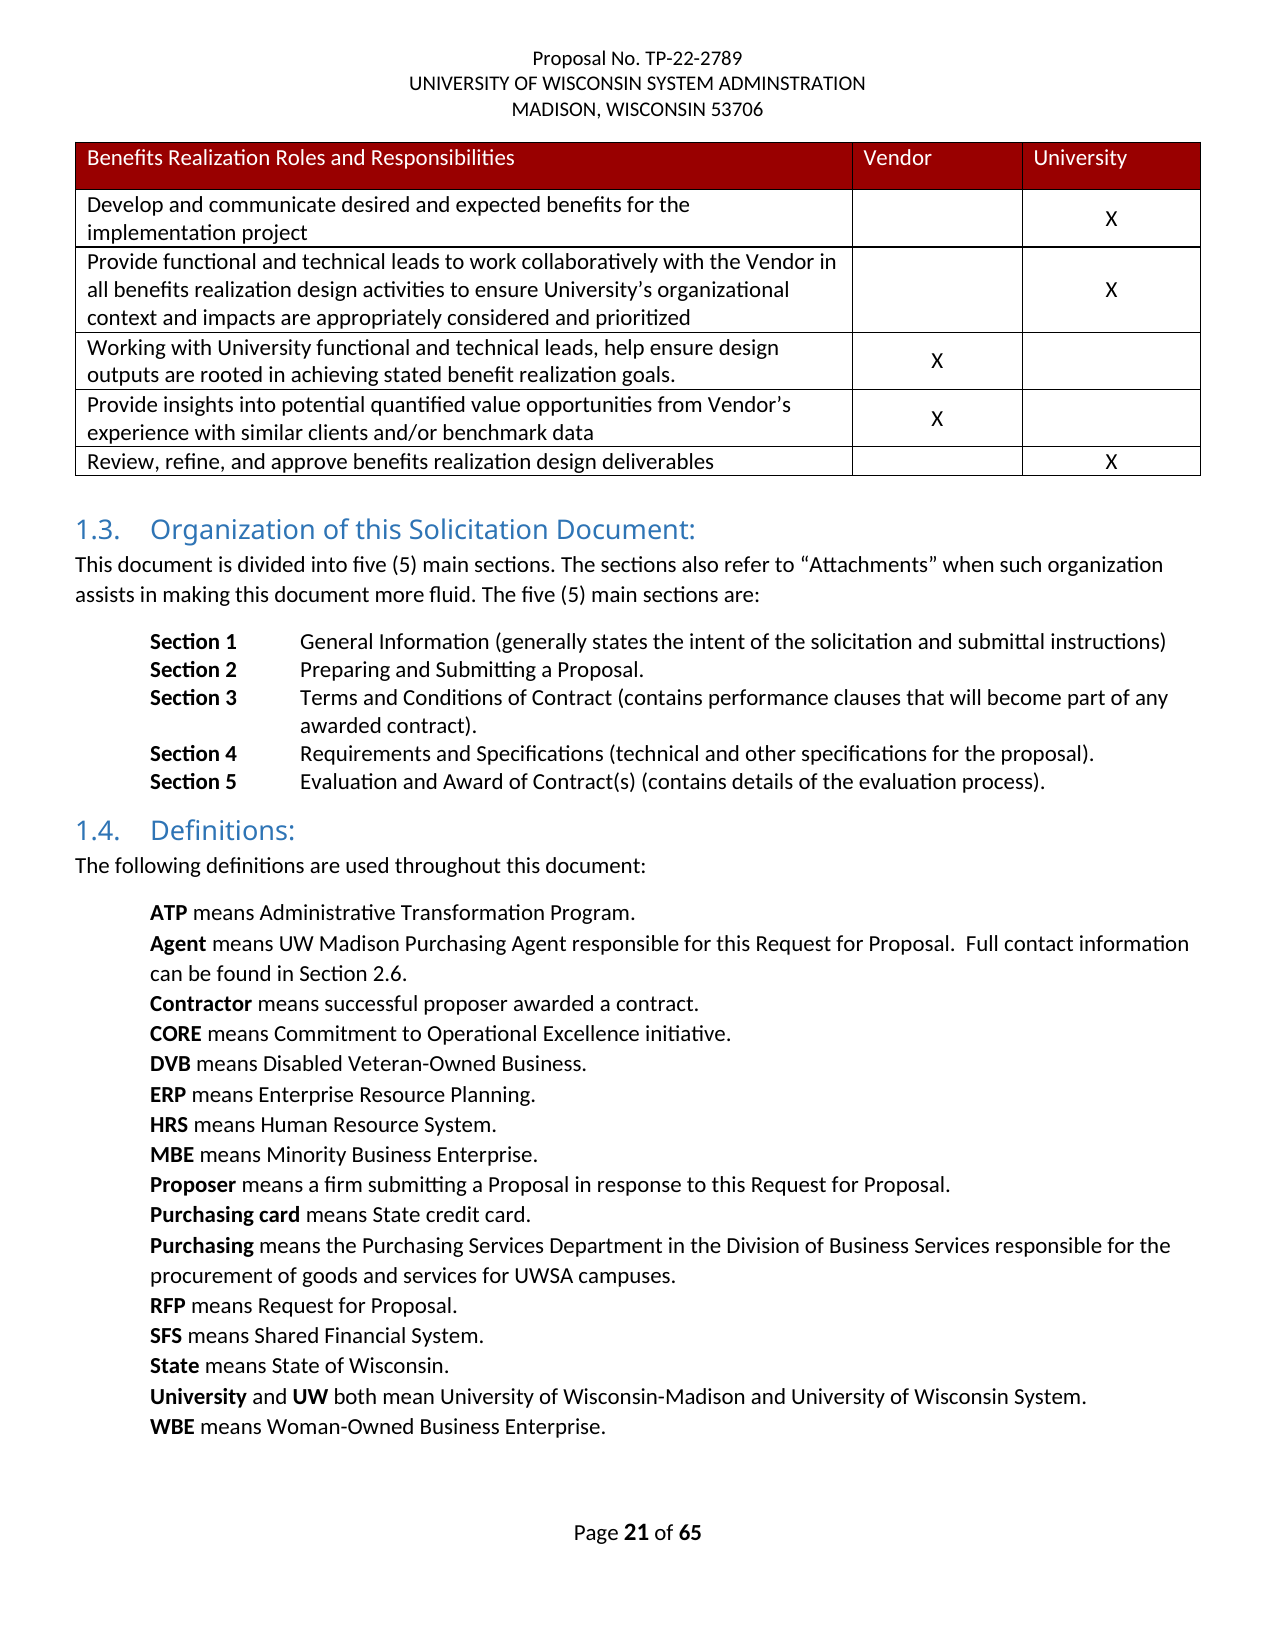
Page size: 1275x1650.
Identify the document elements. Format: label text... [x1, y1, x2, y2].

text MBE means Minority Business Enterprise. [75, 1140, 1200, 1168]
table_cell [1023, 333, 1200, 389]
subtitle Organization of this Solicitation Document: [75, 510, 1200, 547]
text Proposer means a firm submitting a Proposal in response to this Request for Proposal. [75, 1170, 1200, 1198]
table_cell [853, 447, 1022, 475]
table_cell [853, 248, 1022, 332]
text Section 2 Preparing and Submitting a Proposal. [75, 655, 1200, 683]
text DVB means Disabled Veteran-Owned Business. [75, 1049, 1200, 1078]
text CORE means Commitment to Operational Excellence initiative. [75, 1019, 1200, 1047]
text Agent means UW Madison Purchasing Agent responsible for this Request for Proposal. Full contact information can be found in Section 2.6. [150, 929, 1200, 987]
table_cell [1023, 390, 1200, 446]
text Section 1 General Information (generally states the intent of the solicitation and submittal instructions) [75, 627, 1200, 655]
text ATP means Administrative Transformation Program. [150, 898, 1200, 927]
text SFS means Shared Financial System. [75, 1321, 1200, 1349]
text RFP means Request for Proposal. [75, 1291, 1200, 1319]
table_cell X [853, 390, 1022, 446]
table_header Benefits Realization Roles and Responsibilities [76, 143, 852, 189]
text Purchasing card means State credit card. [75, 1201, 1200, 1229]
subtitle Definitions: [75, 812, 1200, 849]
text Section 3 Terms and Conditions of Contract (contains performance clauses that will become part of any awarded contract). [150, 683, 1200, 739]
table_header Vendor [853, 143, 1022, 189]
text The following definitions are used throughout this document: [75, 852, 1200, 880]
table_cell Review, refine, and approve benefits realization design deliverables [76, 447, 852, 475]
text University and UW both mean University of Wisconsin-Madison and University of Wisconsin System. [75, 1382, 1200, 1410]
text HRS means Human Resource System. [75, 1110, 1200, 1138]
table_cell Provide insights into potential quantified value opportunities from Vendor’s experience with similar clients and/or benchmark data [76, 390, 852, 446]
text Section 5 Evaluation and Award of Contract(s) (contains details of the evaluation process). [75, 767, 1200, 795]
table_cell X [853, 333, 1022, 389]
table_cell Develop and communicate desired and expected benefits for the implementation project [76, 190, 852, 246]
text State means State of Wisconsin. [75, 1352, 1200, 1380]
table_cell X [1023, 447, 1200, 475]
text Purchasing means the Purchasing Services Department in the Division of Business Services responsible for the procurement of goods and services for UWSA campuses. [150, 1231, 1200, 1289]
table_cell Working with University functional and technical leads, help ensure design outputs are rooted in achieving stated benefit realization goals. [76, 333, 852, 389]
table_cell X [1023, 190, 1200, 246]
text Contractor means successful proposer awarded a contract. [75, 989, 1200, 1017]
text This document is divided into five (5) main sections. The sections also refer to “Attachments” when such organization assists in making this document more fluid. The five (5) main sections are: [75, 550, 1200, 608]
text ERP means Enterprise Resource Planning. [75, 1080, 1200, 1108]
table_cell [853, 190, 1022, 246]
text Section 4 Requirements and Specifications (technical and other specifications for the proposal). [75, 739, 1200, 767]
text WBE means Woman-Owned Business Enterprise. [75, 1412, 1200, 1440]
table_cell X [1023, 248, 1200, 332]
table_header University [1023, 143, 1200, 189]
table_cell Provide functional and technical leads to work collaboratively with the Vendor in all benefits realization design activities to ensure University’s organizational context and impacts are appropriately considered and prioritized [76, 248, 852, 332]
